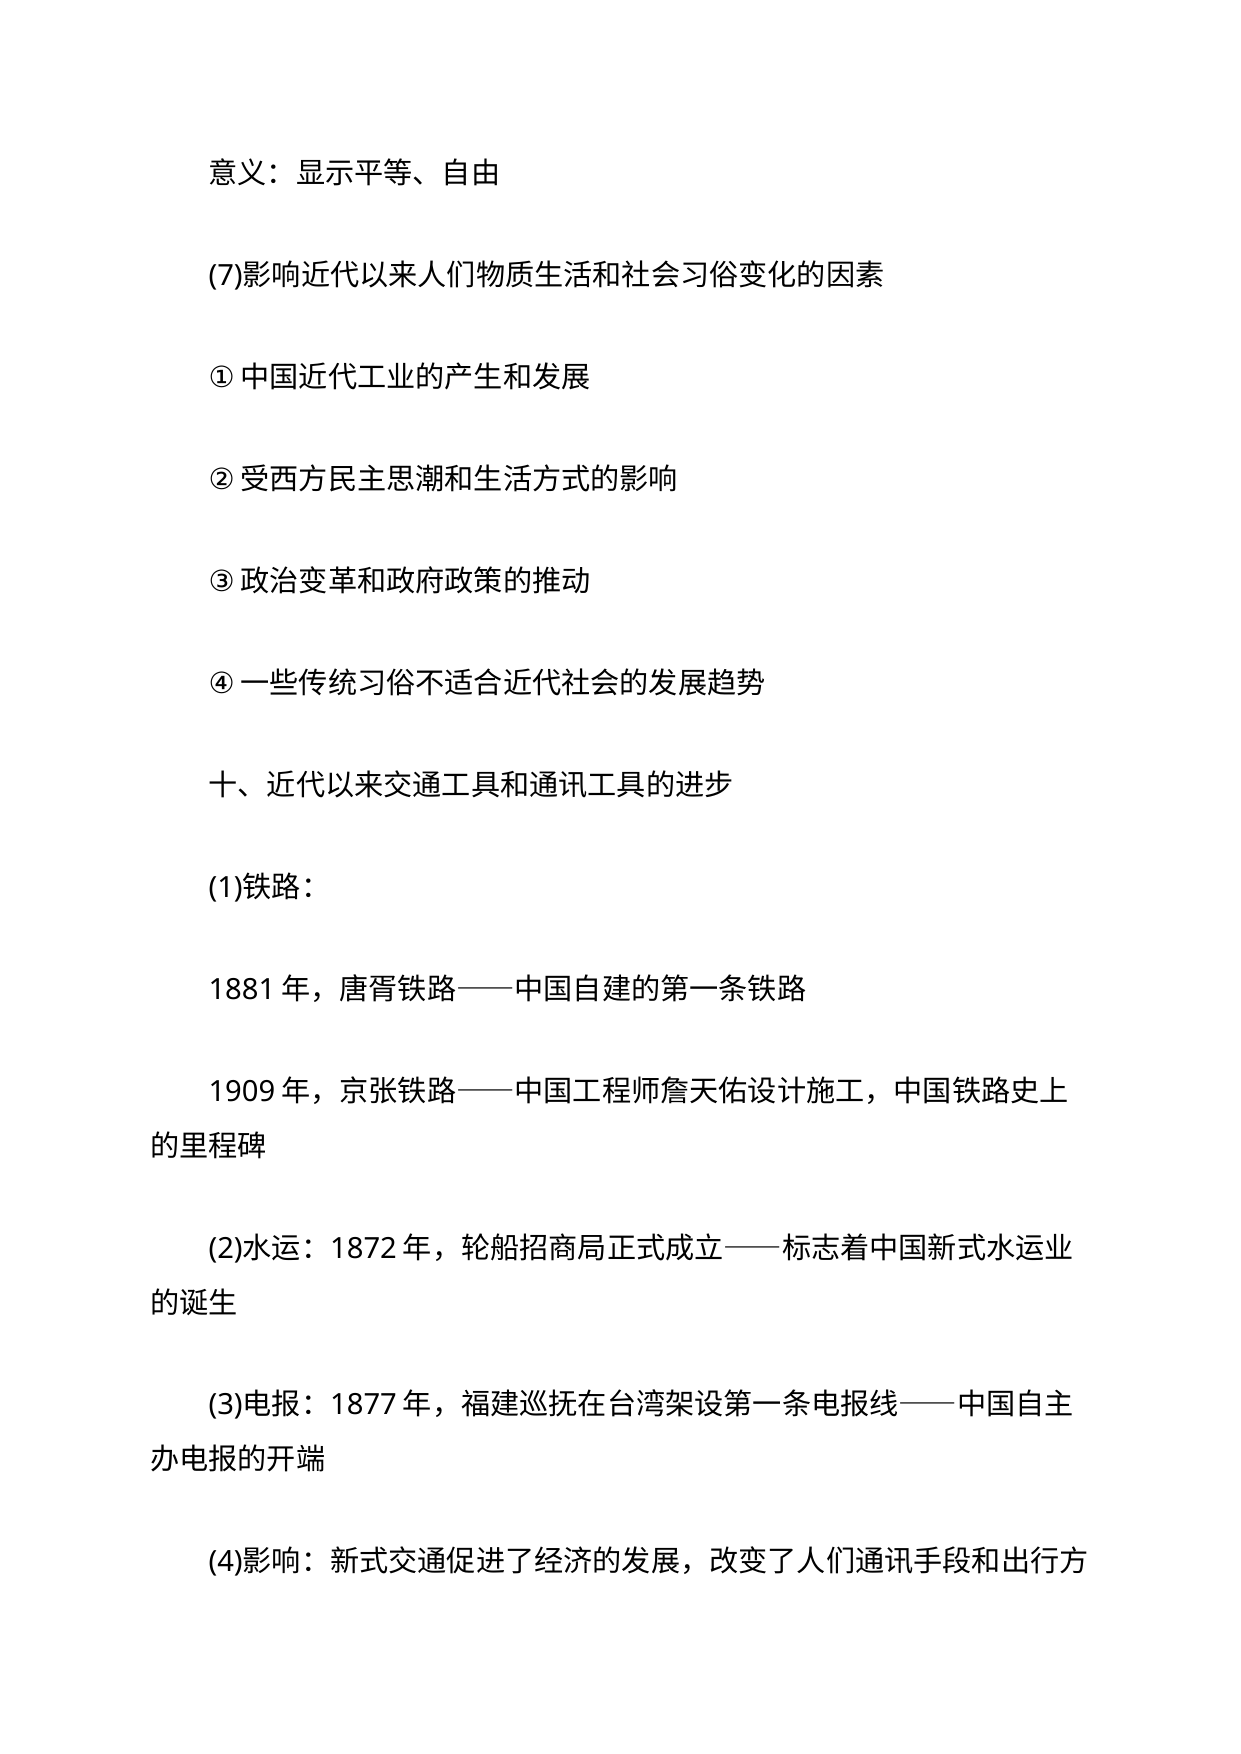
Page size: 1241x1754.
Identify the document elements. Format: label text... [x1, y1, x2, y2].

text ①中国近代工业的产生和发展 [150, 354, 1090, 396]
text 意义：显示平等、自由 [150, 150, 1090, 192]
text (2)水运：1872年，轮船招商局正式成立——标志着中国新式水运业的诞生 [150, 1224, 1090, 1321]
text (3)电报：1877年，福建巡抚在台湾架设第一条电报线——中国自主办电报的开端 [150, 1381, 1090, 1478]
text (7)影响近代以来人们物质生活和社会习俗变化的因素 [150, 252, 1090, 294]
text 1881年，唐胥铁路——中国自建的第一条铁路 [150, 965, 1090, 1008]
text ③政治变革和政府政策的推动 [150, 558, 1090, 600]
text 十、近代以来交通工具和通讯工具的进步 [150, 762, 1090, 804]
text ④一些传统习俗不适合近代社会的发展趋势 [150, 660, 1090, 702]
text (1)铁路： [150, 863, 1090, 906]
text ②受西方民主思潮和生活方式的影响 [150, 456, 1090, 498]
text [150, 1538, 1090, 1580]
text 1909年，京张铁路——中国工程师詹天佑设计施工，中国铁路史上的里程碑 [150, 1067, 1090, 1165]
